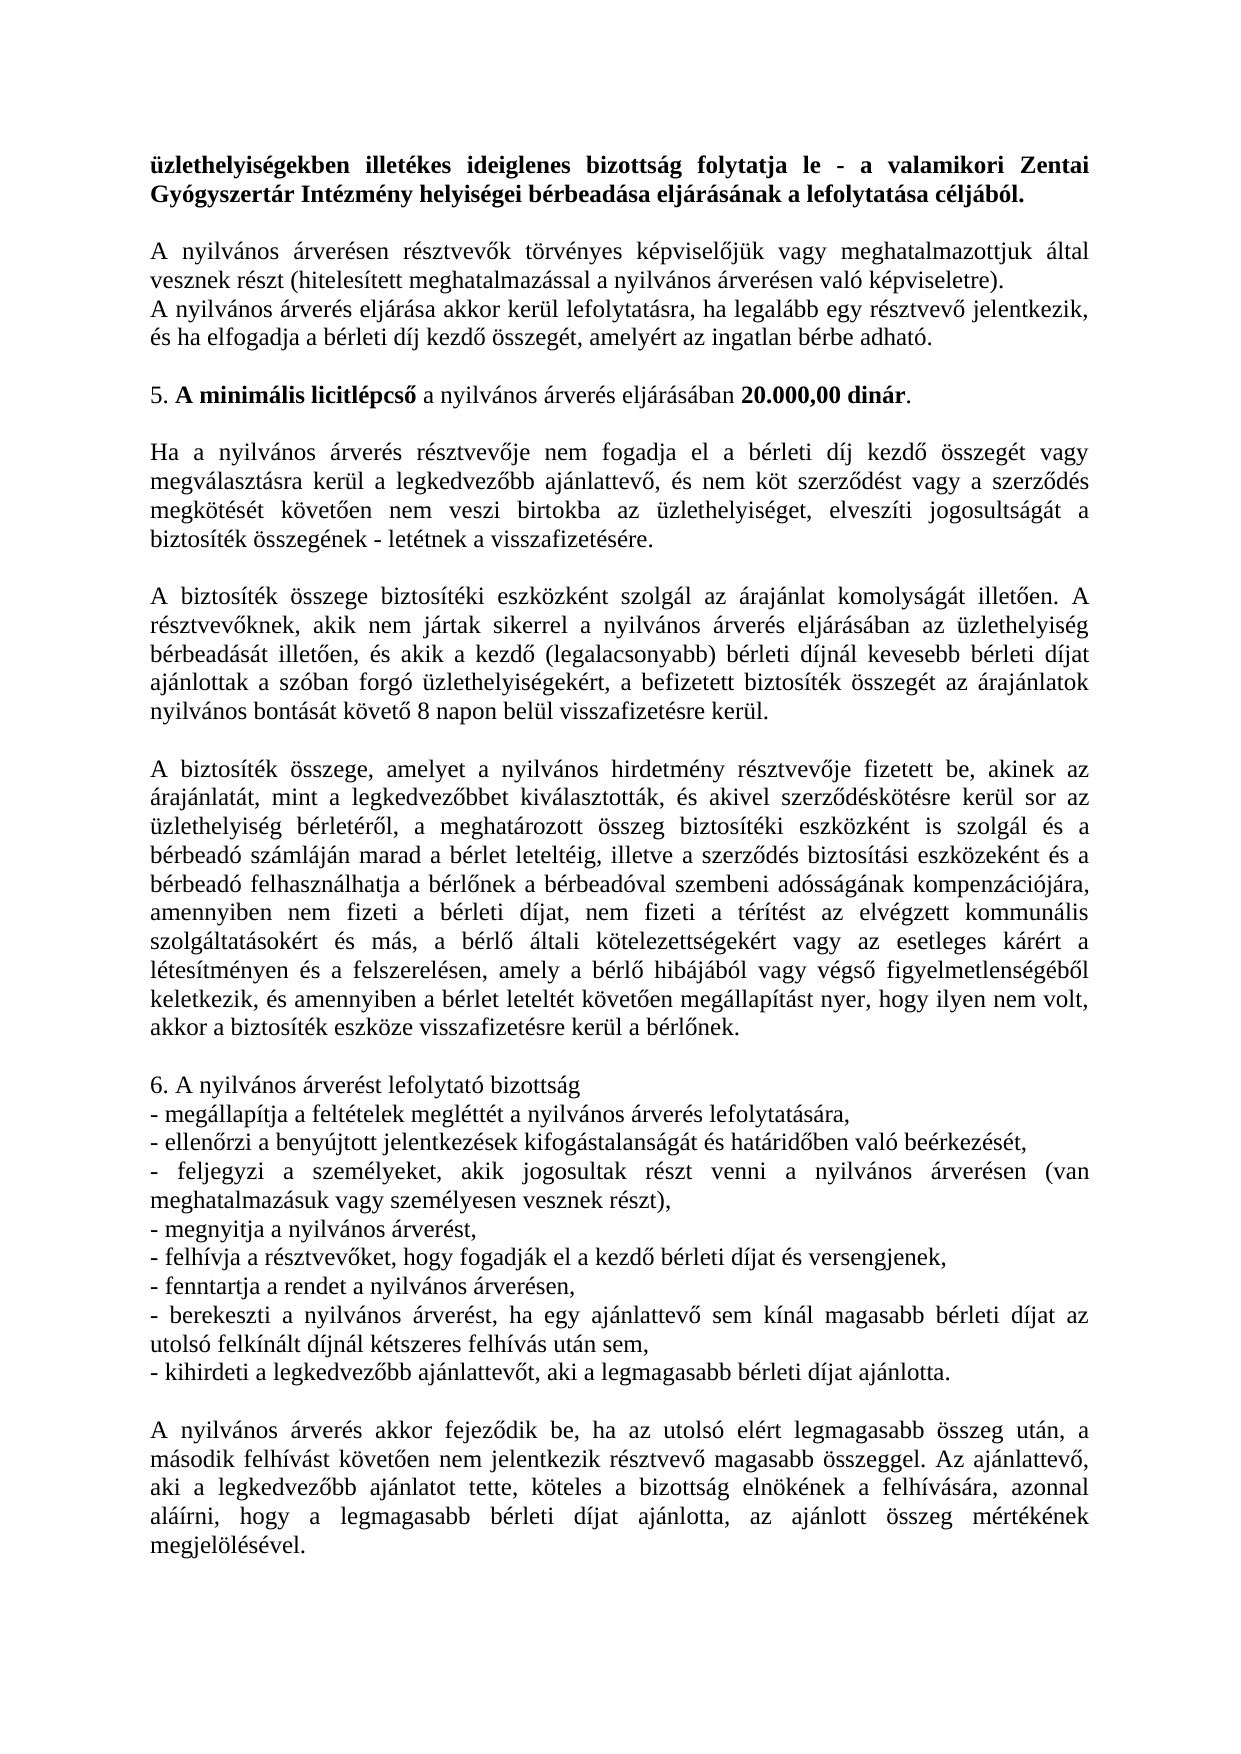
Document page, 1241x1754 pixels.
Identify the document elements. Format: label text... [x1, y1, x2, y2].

text - ellenőrzi a benyújtott jelentkezések kifogástalanságát és határidőben való beérkezését, [150, 1127, 1090, 1156]
text - fenntartja a rendet a nyilvános árverésen, [150, 1271, 1090, 1300]
text 6. A nyilvános árverést lefolytató bizottság [150, 1070, 1090, 1099]
text - feljegyzi a személyeket, akik jogosultak részt venni a nyilvános árverésen (van meghatalmazásuk vagy személyesen vesznek részt), [150, 1156, 1090, 1214]
text - megnyitja a nyilvános árverést, [150, 1214, 1090, 1242]
text - megállapítja a feltételek megléttét a nyilvános árverés lefolytatására, [150, 1099, 1090, 1127]
text A nyilvános árverés eljárása akkor kerül lefolytatásra, ha legalább egy résztvevő jelentkezik, és ha elfogadja a bérleti díj kezdő összegét, amelyért az ingatlan bérbe adható. [150, 294, 1090, 351]
text - felhívja a résztvevőket, hogy fogadják el a kezdő bérleti díjat és versengjenek, [150, 1242, 1090, 1271]
text A biztosíték összege biztosítéki eszközként szolgál az árajánlat komolyságát illetően. A résztvevőknek, akik nem jártak sikerrel a nyilvános árverés eljárásában az üzlethelyiség bérbeadását illetően, és akik a kezdő (legalacsonyabb) bérleti díjnál kevesebb bérleti díjat ajánlottak a szóban forgó üzlethelyiségekért, a befizetett biztosíték összegét az árajánlatok nyilvános bontását követő 8 napon belül visszafizetésre kerül. [150, 581, 1090, 725]
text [150, 150, 1090, 207]
text Ha a nyilvános árverés résztvevője nem fogadja el a bérleti díj kezdő összegét vagy megválasztásra kerül a legkedvezőbb ajánlattevő, és nem köt szerződést vagy a szerződés megkötését követően nem veszi birtokba az üzlethelyiséget, elveszíti jogosultságát a biztosíték összegének - letétnek a visszafizetésére. [150, 437, 1090, 552]
text 5. A minimális licitlépcső a nyilvános árverés eljárásában 20.000,00 dinár. [150, 380, 1090, 409]
text A nyilvános árverésen résztvevők törvényes képviselőjük vagy meghatalmazottjuk által vesznek részt (hitelesített meghatalmazással a nyilvános árverésen való képviseletre). [150, 236, 1090, 294]
text A biztosíték összege, amelyet a nyilvános hirdetmény résztvevője fizetett be, akinek az árajánlatát, mint a legkedvezőbbet kiválasztották, és akivel szerződéskötésre kerül sor az üzlethelyiség bérletéről, a meghatározott összeg biztosítéki eszközként is szolgál és a bérbeadó számláján marad a bérlet leteltéig, illetve a szerződés biztosítási eszközeként és a bérbeadó felhasználhatja a bérlőnek a bérbeadóval szembeni adósságának kompenzációjára, amennyiben nem fizeti a bérleti díjat, nem fizeti a térítést az elvégzett kommunális szolgáltatásokért és más, a bérlő általi kötelezettségekért vagy az esetleges kárért a létesítményen és a felszerelésen, amely a bérlő hibájából vagy végső figyelmetlenségéből keletkezik, és amennyiben a bérlet leteltét követően megállapítást nyer, hogy ilyen nem volt, akkor a biztosíték eszköze visszafizetésre kerül a bérlőnek. [150, 754, 1090, 1041]
text A nyilvános árverés akkor fejeződik be, ha az utolsó elért legmagasabb összeg után, a második felhívást követően nem jelentkezik résztvevő magasabb összeggel. Az ajánlattevő, aki a legkedvezőbb ajánlatot tette, köteles a bizottság elnökének a felhívására, azonnal aláírni, hogy a legmagasabb bérleti díjat ajánlotta, az ajánlott összeg mértékének megjelölésével. [150, 1415, 1090, 1559]
text - kihirdeti a legkedvezőbb ajánlattevőt, aki a legmagasabb bérleti díjat ajánlotta. [150, 1357, 1090, 1386]
text - berekeszti a nyilvános árverést, ha egy ajánlattevő sem kínál magasabb bérleti díjat az utolsó felkínált díjnál kétszeres felhívás után sem, [150, 1300, 1090, 1357]
